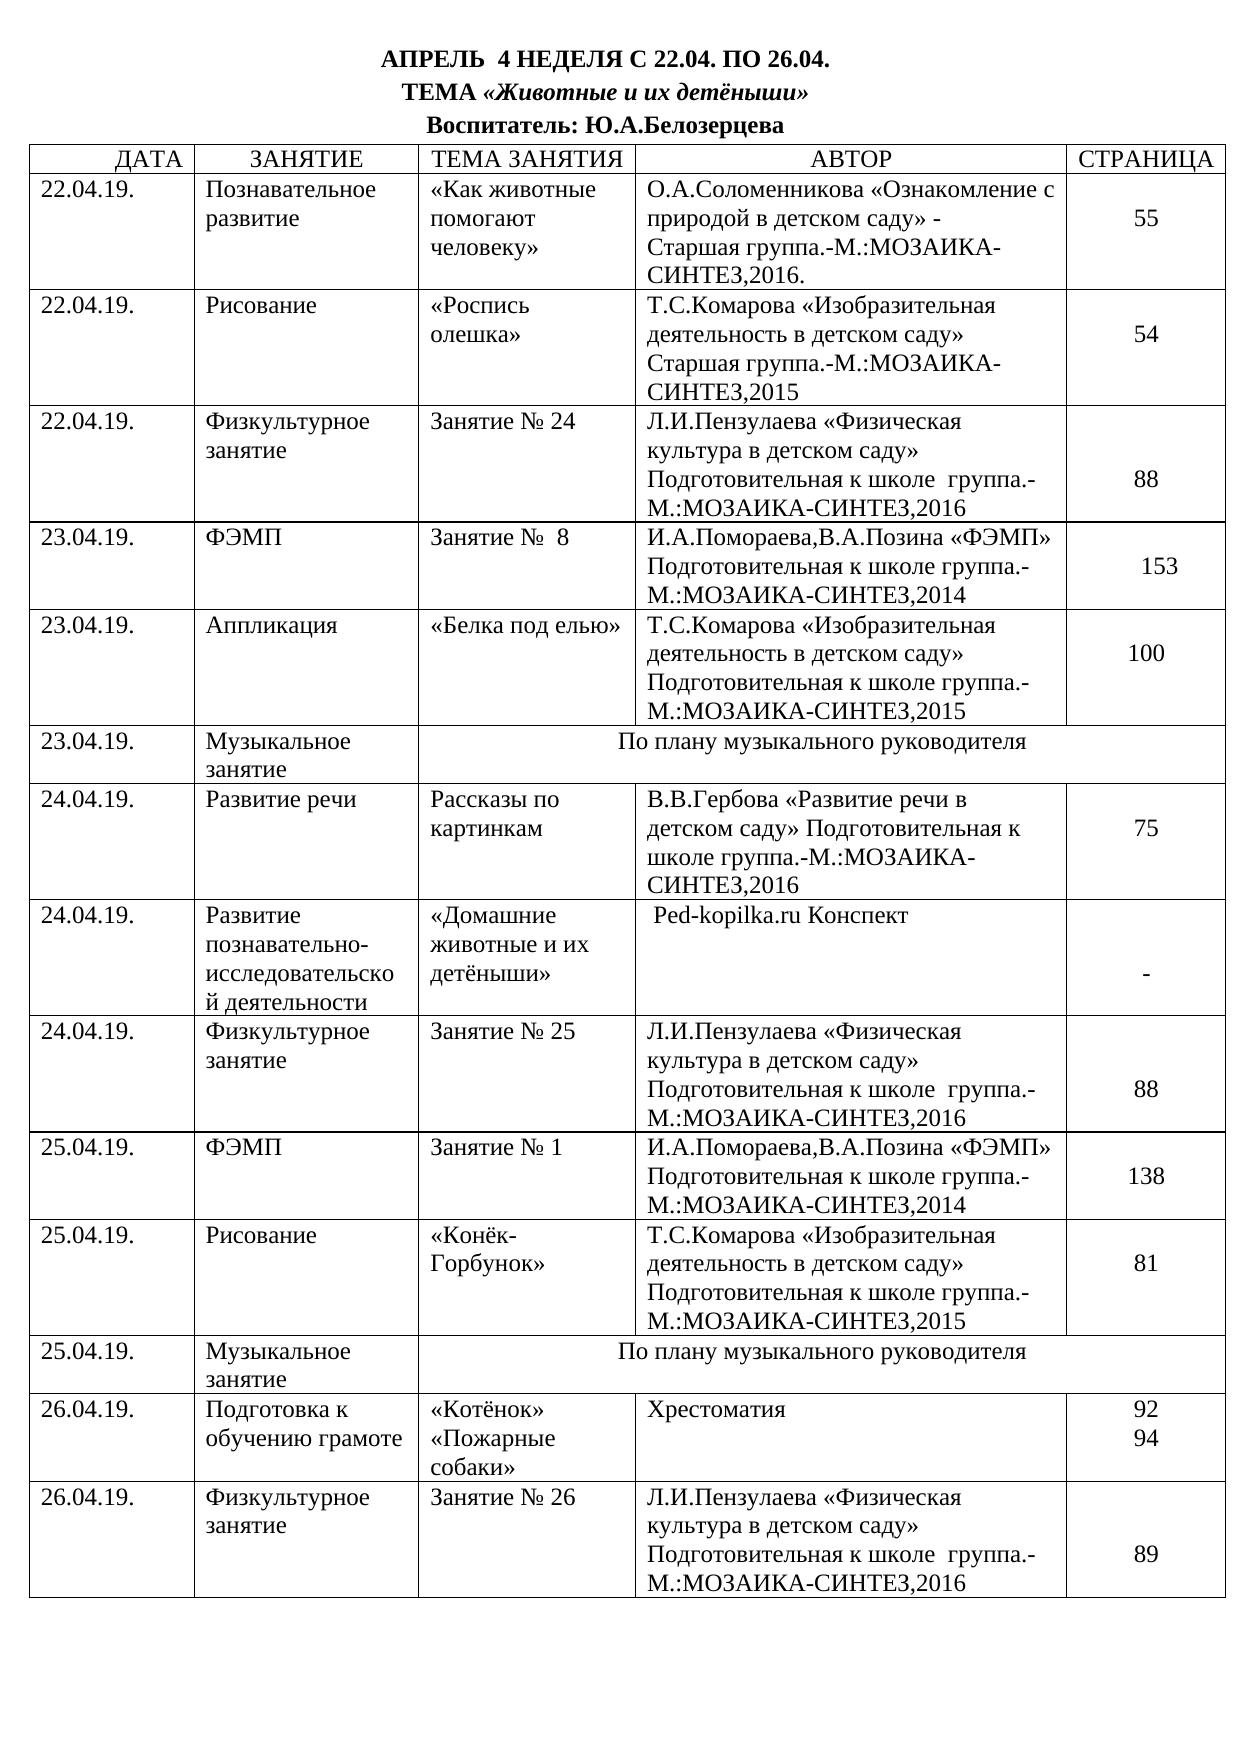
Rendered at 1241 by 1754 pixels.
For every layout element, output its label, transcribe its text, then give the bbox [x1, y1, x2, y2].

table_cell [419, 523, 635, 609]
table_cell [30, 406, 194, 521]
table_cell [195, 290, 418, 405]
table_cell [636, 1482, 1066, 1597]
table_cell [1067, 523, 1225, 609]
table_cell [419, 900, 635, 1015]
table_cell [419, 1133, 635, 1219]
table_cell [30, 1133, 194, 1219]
text Воспитатель: Ю.А.Белозерцева [0, 110, 1211, 139]
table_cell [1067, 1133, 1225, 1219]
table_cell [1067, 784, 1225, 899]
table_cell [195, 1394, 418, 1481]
table_header ТЕМА ЗАНЯТИЯ [419, 145, 635, 173]
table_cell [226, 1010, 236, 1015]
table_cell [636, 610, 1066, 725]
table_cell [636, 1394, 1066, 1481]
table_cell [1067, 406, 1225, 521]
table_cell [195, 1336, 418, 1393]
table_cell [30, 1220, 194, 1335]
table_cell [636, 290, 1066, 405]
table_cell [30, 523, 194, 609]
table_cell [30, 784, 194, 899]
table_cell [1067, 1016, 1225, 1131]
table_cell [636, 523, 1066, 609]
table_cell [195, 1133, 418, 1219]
table_header СТРАНИЦА [1067, 145, 1225, 173]
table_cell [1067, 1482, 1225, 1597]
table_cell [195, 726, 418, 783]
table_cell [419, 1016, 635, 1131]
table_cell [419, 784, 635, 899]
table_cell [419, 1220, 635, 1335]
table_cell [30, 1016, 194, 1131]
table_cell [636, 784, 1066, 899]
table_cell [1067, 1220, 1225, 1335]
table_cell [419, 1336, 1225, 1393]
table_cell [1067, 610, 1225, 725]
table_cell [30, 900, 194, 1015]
table_header ДАТА [30, 145, 194, 173]
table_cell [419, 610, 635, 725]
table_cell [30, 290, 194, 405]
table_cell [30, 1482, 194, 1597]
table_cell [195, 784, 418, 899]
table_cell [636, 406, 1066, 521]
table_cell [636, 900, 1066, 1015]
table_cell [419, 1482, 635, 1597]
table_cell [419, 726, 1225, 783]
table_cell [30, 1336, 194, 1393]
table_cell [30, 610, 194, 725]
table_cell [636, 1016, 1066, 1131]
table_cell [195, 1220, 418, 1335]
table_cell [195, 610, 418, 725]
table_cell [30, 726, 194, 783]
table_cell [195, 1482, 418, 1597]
text АПРЕЛЬ 4 НЕДЕЛЯ С 22.04. ПО 26.04. [0, 44, 1211, 73]
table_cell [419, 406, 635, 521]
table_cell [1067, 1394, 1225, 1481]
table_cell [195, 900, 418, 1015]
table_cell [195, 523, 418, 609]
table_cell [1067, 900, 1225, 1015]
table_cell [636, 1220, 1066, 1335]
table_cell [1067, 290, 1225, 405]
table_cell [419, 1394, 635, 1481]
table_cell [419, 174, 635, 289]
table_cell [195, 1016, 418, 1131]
table_header АВТОР [636, 145, 1066, 173]
table_cell 22.04.19. [30, 174, 194, 289]
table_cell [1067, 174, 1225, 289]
table_cell Познавательное развитие [195, 174, 418, 289]
table_header ЗАНЯТИЕ [195, 145, 418, 173]
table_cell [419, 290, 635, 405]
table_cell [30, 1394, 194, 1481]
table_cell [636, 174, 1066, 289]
text ТЕМА «Животные и их детёныши» [0, 77, 1211, 106]
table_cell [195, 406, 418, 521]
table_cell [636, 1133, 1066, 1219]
